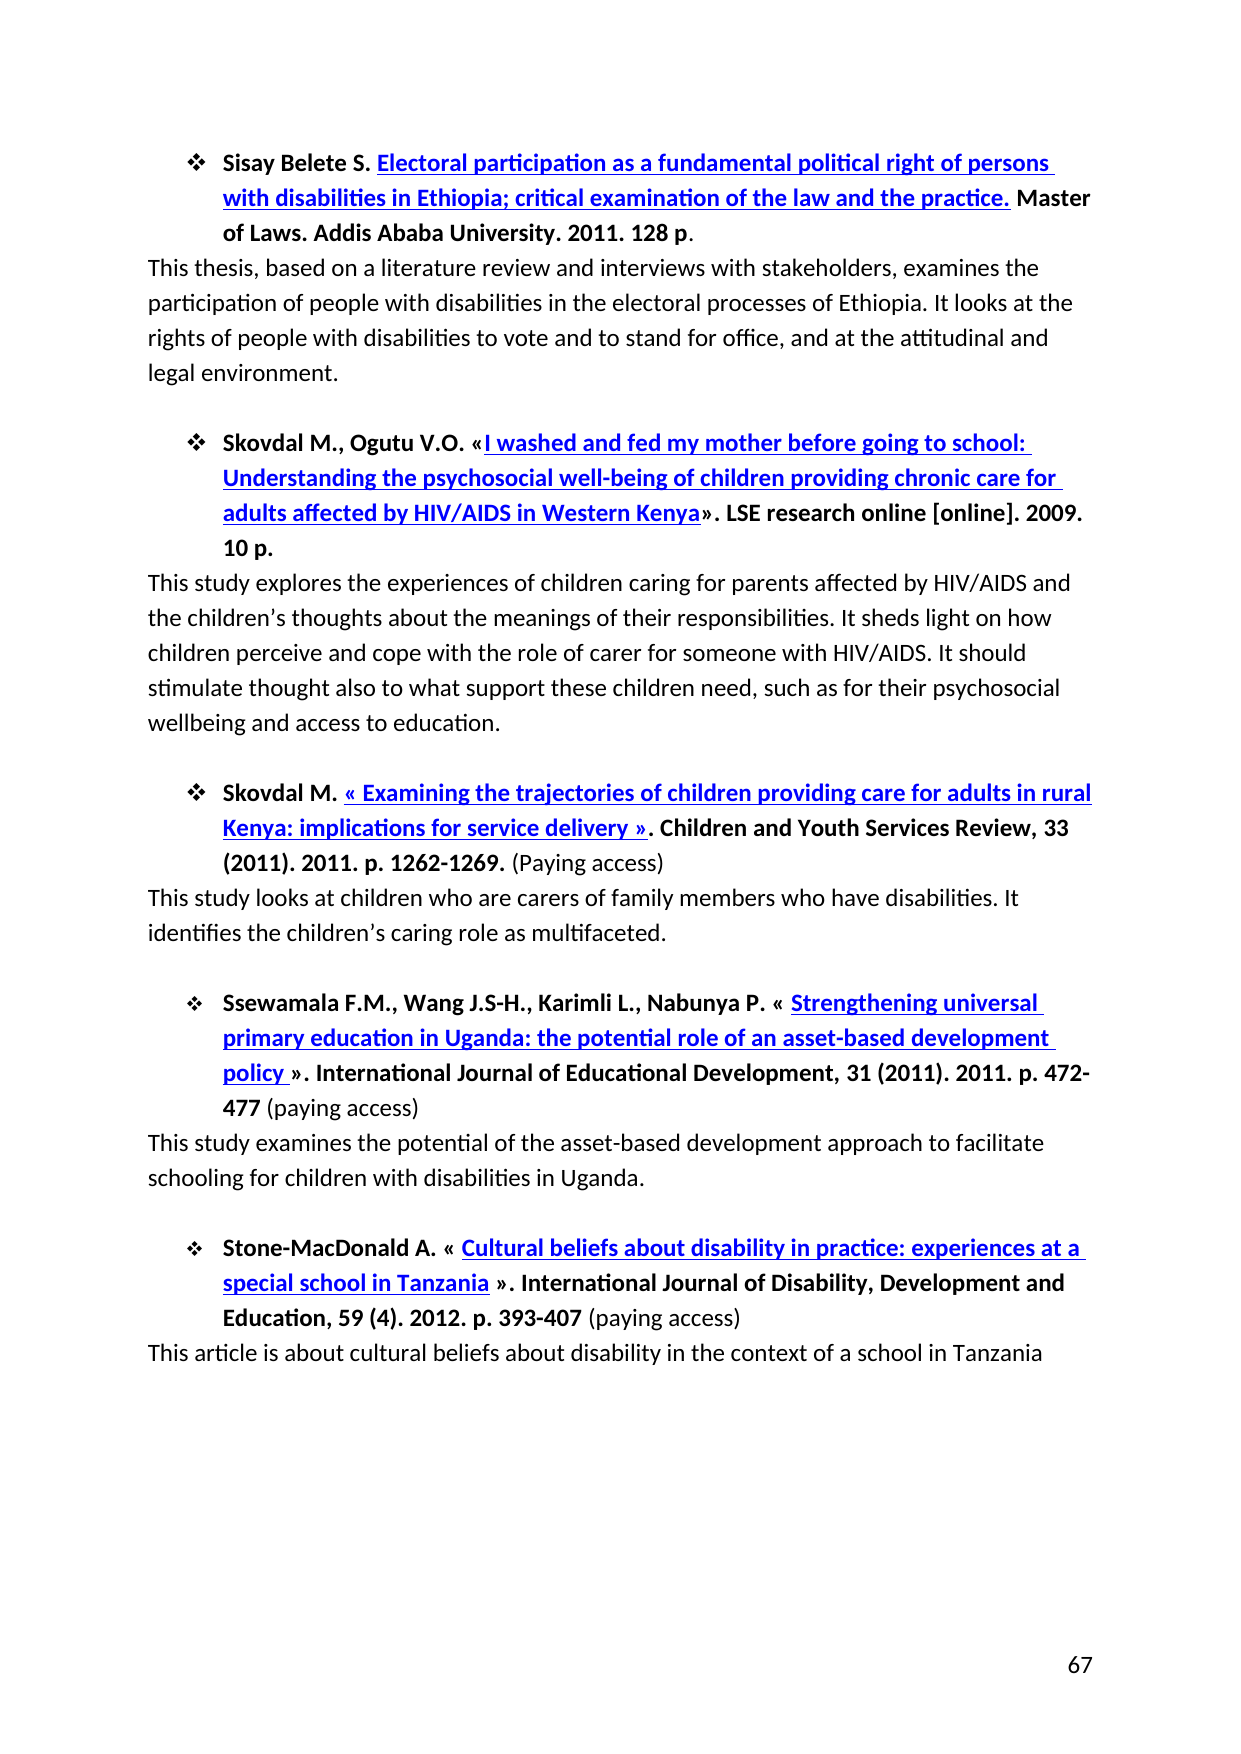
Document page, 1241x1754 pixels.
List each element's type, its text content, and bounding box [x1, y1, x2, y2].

list Skovdal M., Ogutu V.O. «I washed and fed my mother before going to school: Understanding the psychosocial well-being of children providing chronic care for adults affected by HIV/AIDS in Western Kenya». LSE research online [online]. 2009. 10 p. [185, 428, 1093, 563]
list Skovdal M. « Examining the trajectories of children providing care for adults in rural Kenya: implications for service delivery ». Children and Youth Services Review, 33 (2011). 2011. p. 1262-1269. (Paying access) [185, 778, 1093, 878]
text This study examines the potential of the asset-based development approach to facilitate schooling for children with disabilities in Uganda. [148, 1128, 1093, 1193]
text This thesis, based on a literature review and interviews with stakeholders, examines the participation of people with disabilities in the electoral processes of Ethiopia. It looks at the rights of people with disabilities to vote and to stand for office, and at the attitudinal and legal environment. [148, 253, 1093, 388]
list Ssewamala F.M., Wang J.S-H., Karimli L., Nabunya P. « Strengthening universal primary education in Uganda: the potential role of an asset-based development policy ». International Journal of Educational Development, 31 (2011). 2011. p. 472-477 (paying access) [185, 988, 1093, 1123]
text This study explores the experiences of children caring for parents affected by HIV/AIDS and the children’s thoughts about the meanings of their responsibilities. It sheds light on how children perceive and cope with the role of carer for someone with HIV/AIDS. It should stimulate thought also to what support these children need, such as for their psychosocial wellbeing and access to education. [148, 568, 1093, 738]
text This article is about cultural beliefs about disability in the context of a school in Tanzania [148, 1338, 1093, 1368]
text This study looks at children who are carers of family members who have disabilities. It identifies the children’s caring role as multifaceted. [148, 883, 1093, 948]
list Sisay Belete S. Electoral participation as a fundamental political right of persons with disabilities in Ethiopia; critical examination of the law and the practice. Master of Laws. Addis Ababa University. 2011. 128 p. [185, 148, 1093, 248]
list Stone-MacDonald A. « Cultural beliefs about disability in practice: experiences at a special school in Tanzania ». International Journal of Disability, Development and Education, 59 (4). 2012. p. 393-407 (paying access) [185, 1233, 1093, 1333]
